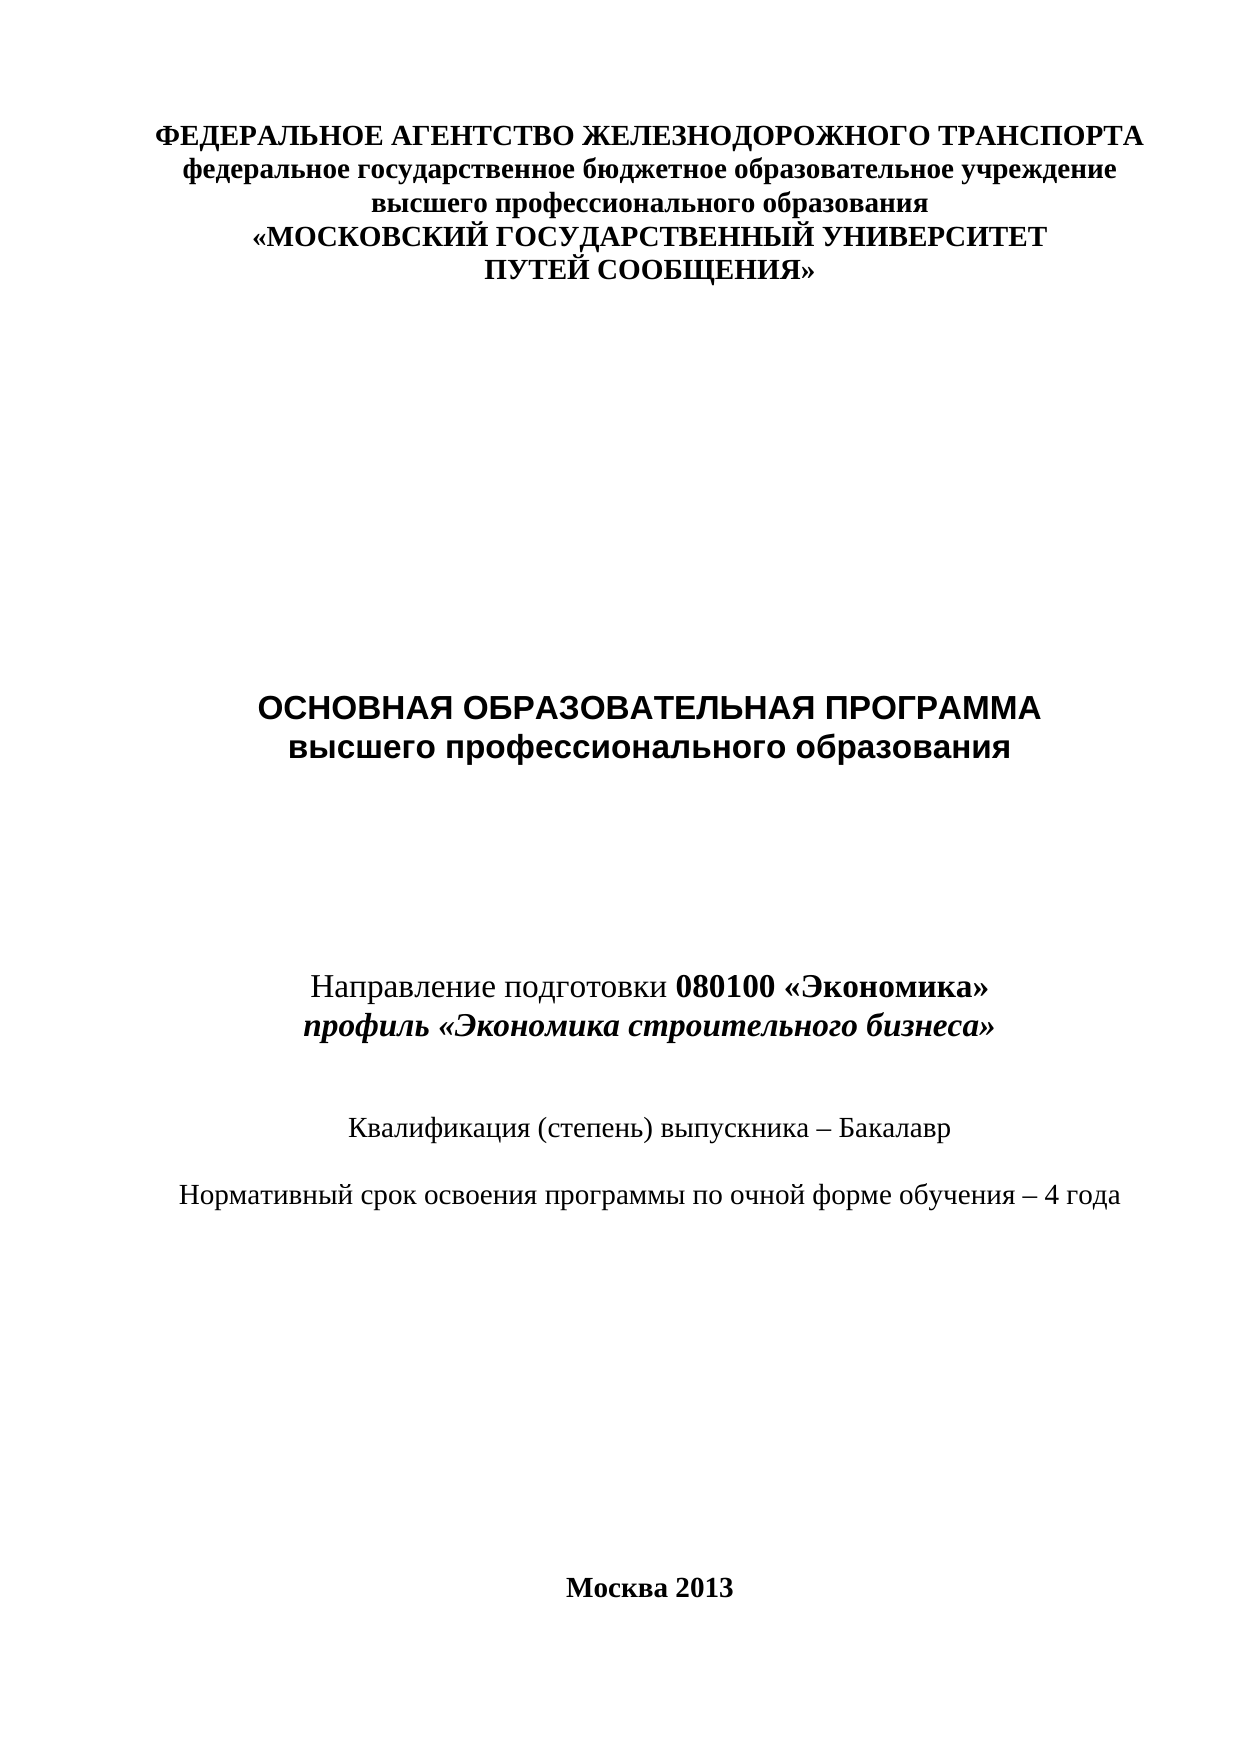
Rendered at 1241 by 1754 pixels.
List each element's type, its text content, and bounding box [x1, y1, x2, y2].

text «МОСКОВСКИЙ ГОСУДАРСТВЕННЫЙ УНИВЕРСИТЕТ [148, 219, 1152, 252]
text Направление подготовки 080100 «Экономика» [148, 966, 1152, 1005]
text высшего профессионального образования [148, 727, 1152, 765]
text Квалификация (степень) выпускника – Бакалавр [148, 1110, 1152, 1144]
text федеральное государственное бюджетное образовательное учреждение высшего профессионального образования [148, 152, 1152, 219]
text ПУТЕЙ СООБЩЕНИЯ» [148, 252, 1152, 286]
text ОСНОВНАЯ ОБРАЗОВАТЕЛЬНАЯ ПРОГРАММА [148, 688, 1152, 727]
text ФЕДЕРАЛЬНОЕ АГЕНТСТВО ЖЕЛЕЗНОДОРОЖНОГО ТРАНСПОРТА [148, 118, 1152, 152]
text Нормативный срок освоения программы по очной форме обучения – 4 года [148, 1177, 1152, 1211]
text профиль «Экономика строительного бизнеса» [148, 1005, 1152, 1043]
text Москва 2013 [148, 1570, 1152, 1604]
